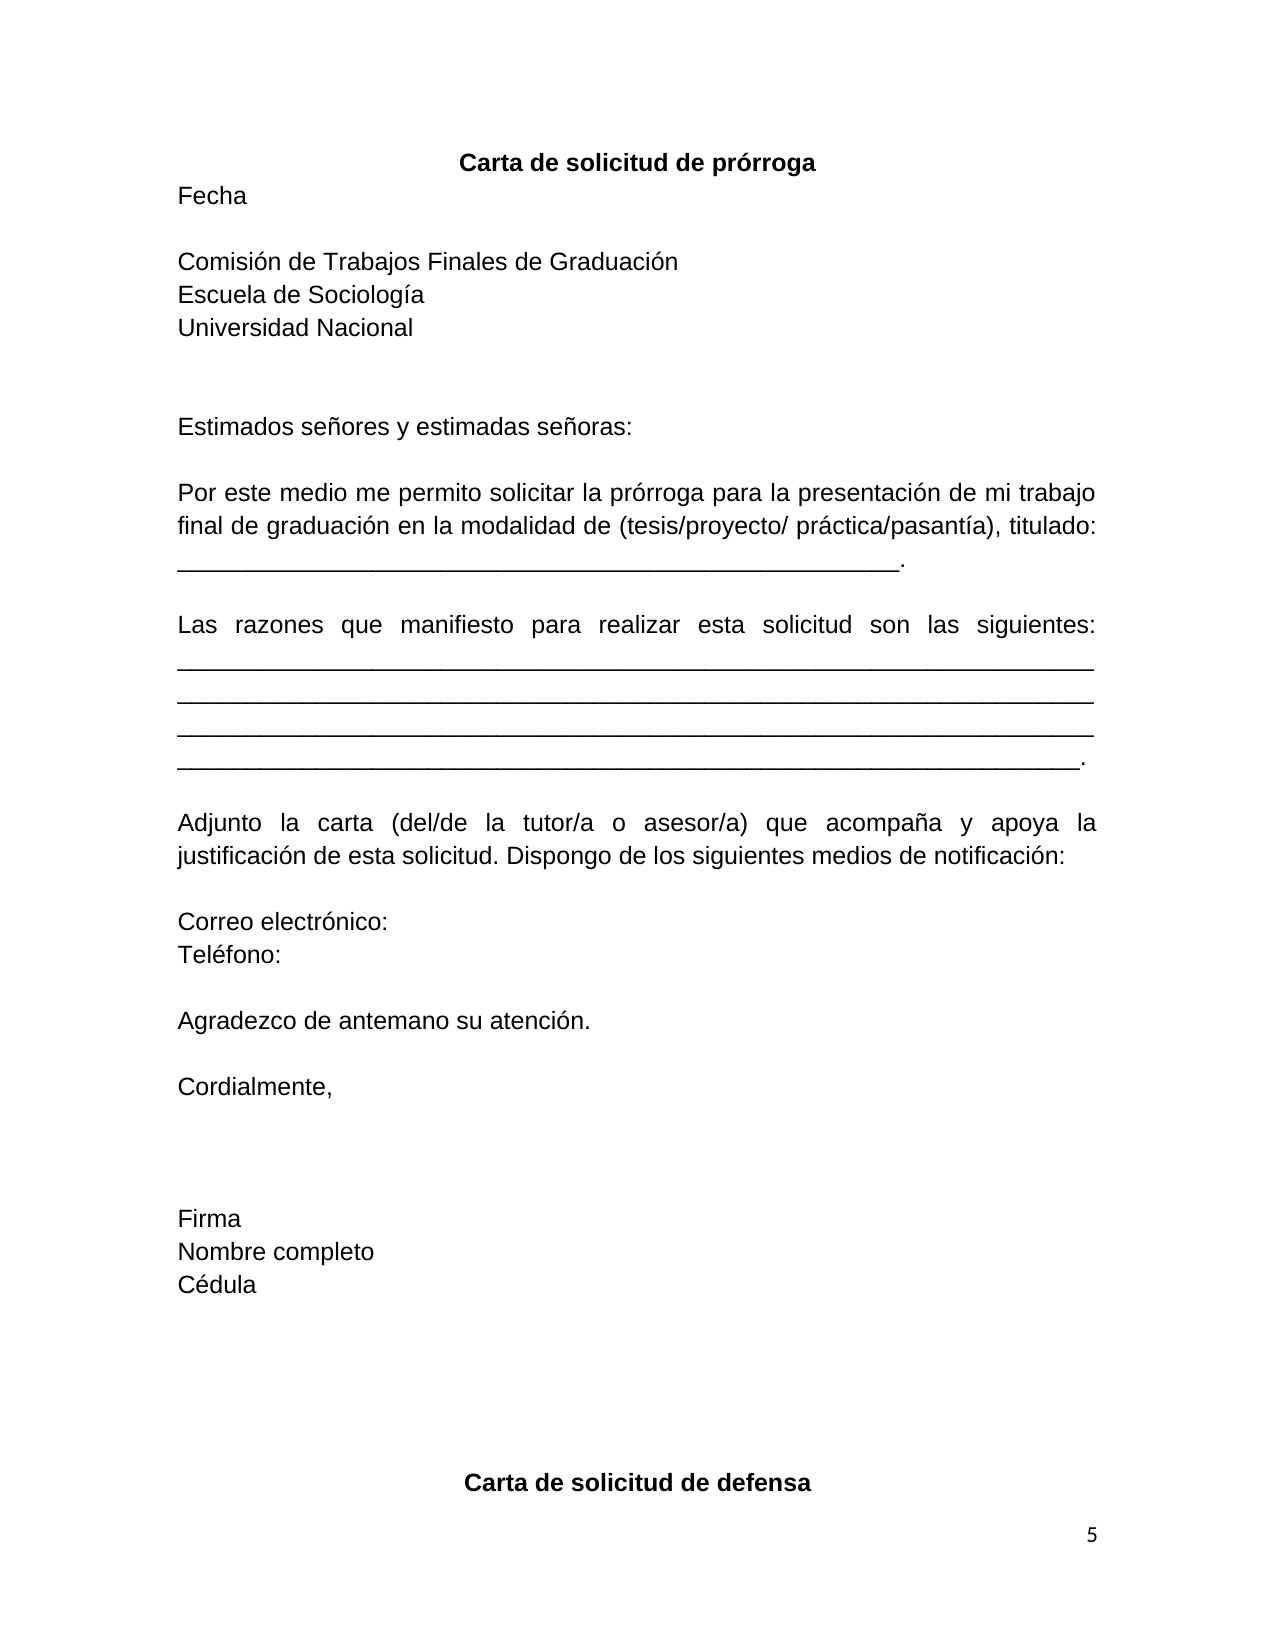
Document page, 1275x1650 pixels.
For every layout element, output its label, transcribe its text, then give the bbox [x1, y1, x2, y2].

text Comisión de Trabajos Finales de Graduación [177, 247, 1098, 275]
text Adjunto la carta (del/de la tutor/a o asesor/a) que acompaña y apoya la justificación de esta solicitud. Dispongo de los siguientes medios de notificación: [177, 808, 1098, 870]
text Cédula [177, 1270, 1098, 1299]
text Por este medio me permito solicitar la prórroga para la presentación de mi trabajo final de graduación en la modalidad de (tesis/proyecto/ práctica/pasantía), titulado: ____________________________________________________. [177, 478, 1098, 573]
text Carta de solicitud de prórroga [177, 148, 1098, 176]
text Escuela de Sociología [177, 280, 1098, 308]
text Nombre completo [177, 1237, 1098, 1266]
text Carta de solicitud de defensa [177, 1468, 1098, 1497]
text Firma [177, 1204, 1098, 1233]
text Fecha [177, 181, 1098, 209]
text Las razones que manifiesto para realizar esta solicitud son las siguientes: _______________________________________________________________________________________________________________________________________________________________________________________________________________________________________________________________________. [177, 610, 1098, 771]
text Agradezco de antemano su atención. [177, 1006, 1098, 1035]
text Teléfono: [177, 940, 1098, 969]
text Cordialmente, [177, 1072, 1098, 1101]
text Estimados señores y estimadas señoras: [177, 412, 1098, 441]
text Correo electrónico: [177, 907, 1098, 936]
text Universidad Nacional [177, 313, 1098, 341]
